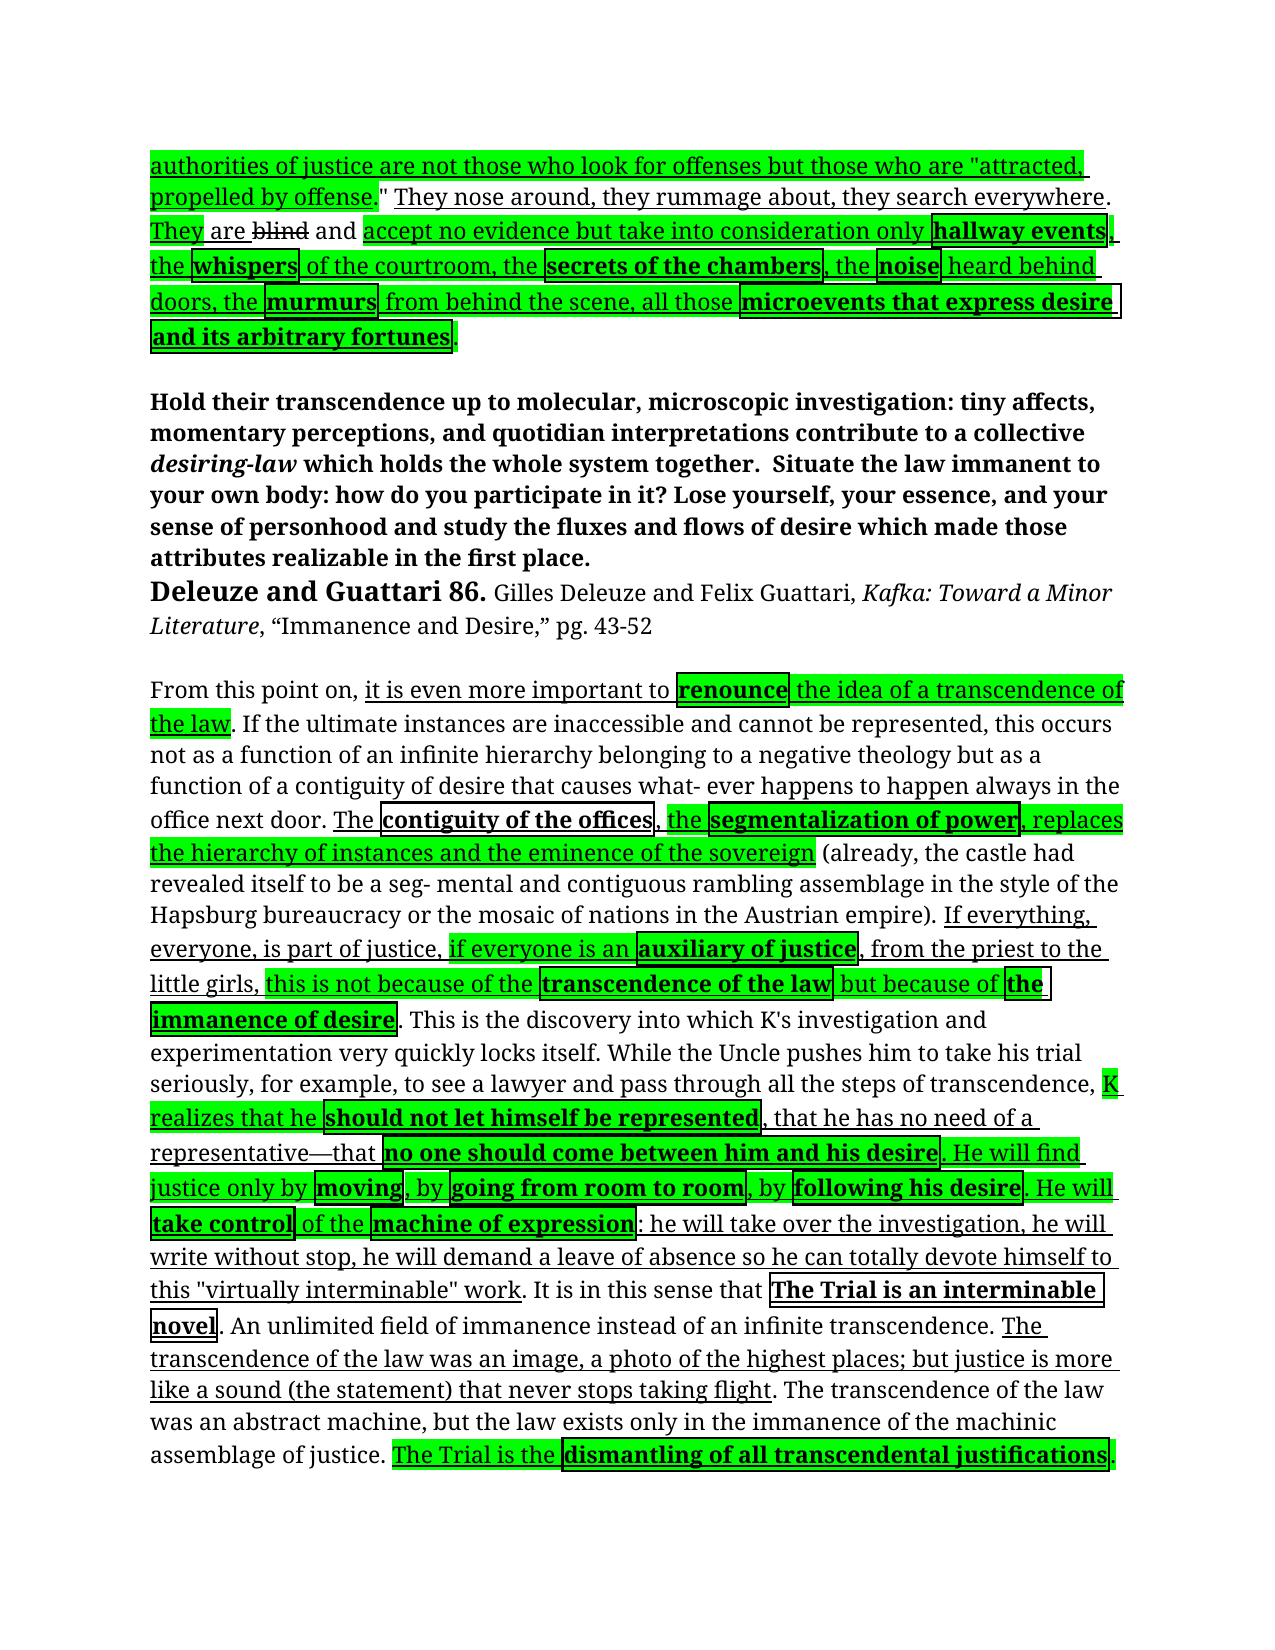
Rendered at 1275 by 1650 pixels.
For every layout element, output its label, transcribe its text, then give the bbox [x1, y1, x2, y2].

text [150, 150, 1125, 354]
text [150, 672, 1125, 1472]
text Deleuze and Guattari 86. Gilles Deleuze and Felix Guattari, Kafka: Toward a Minor Literature, “Immanence and Desire,” pg. 43-52 [150, 573, 1125, 641]
subtitle Hold their transcendence up to molecular, microscopic investigation: tiny affects, momentary perceptions, and quotidian interpretations contribute to a collective desiring-law which holds the whole system together. Situate the law immanent to your own body: how do you participate in it? Lose yourself, your essence, and your sense of personhood and study the fluxes and flows of desire which made those attributes realizable in the first place. [150, 385, 1125, 573]
